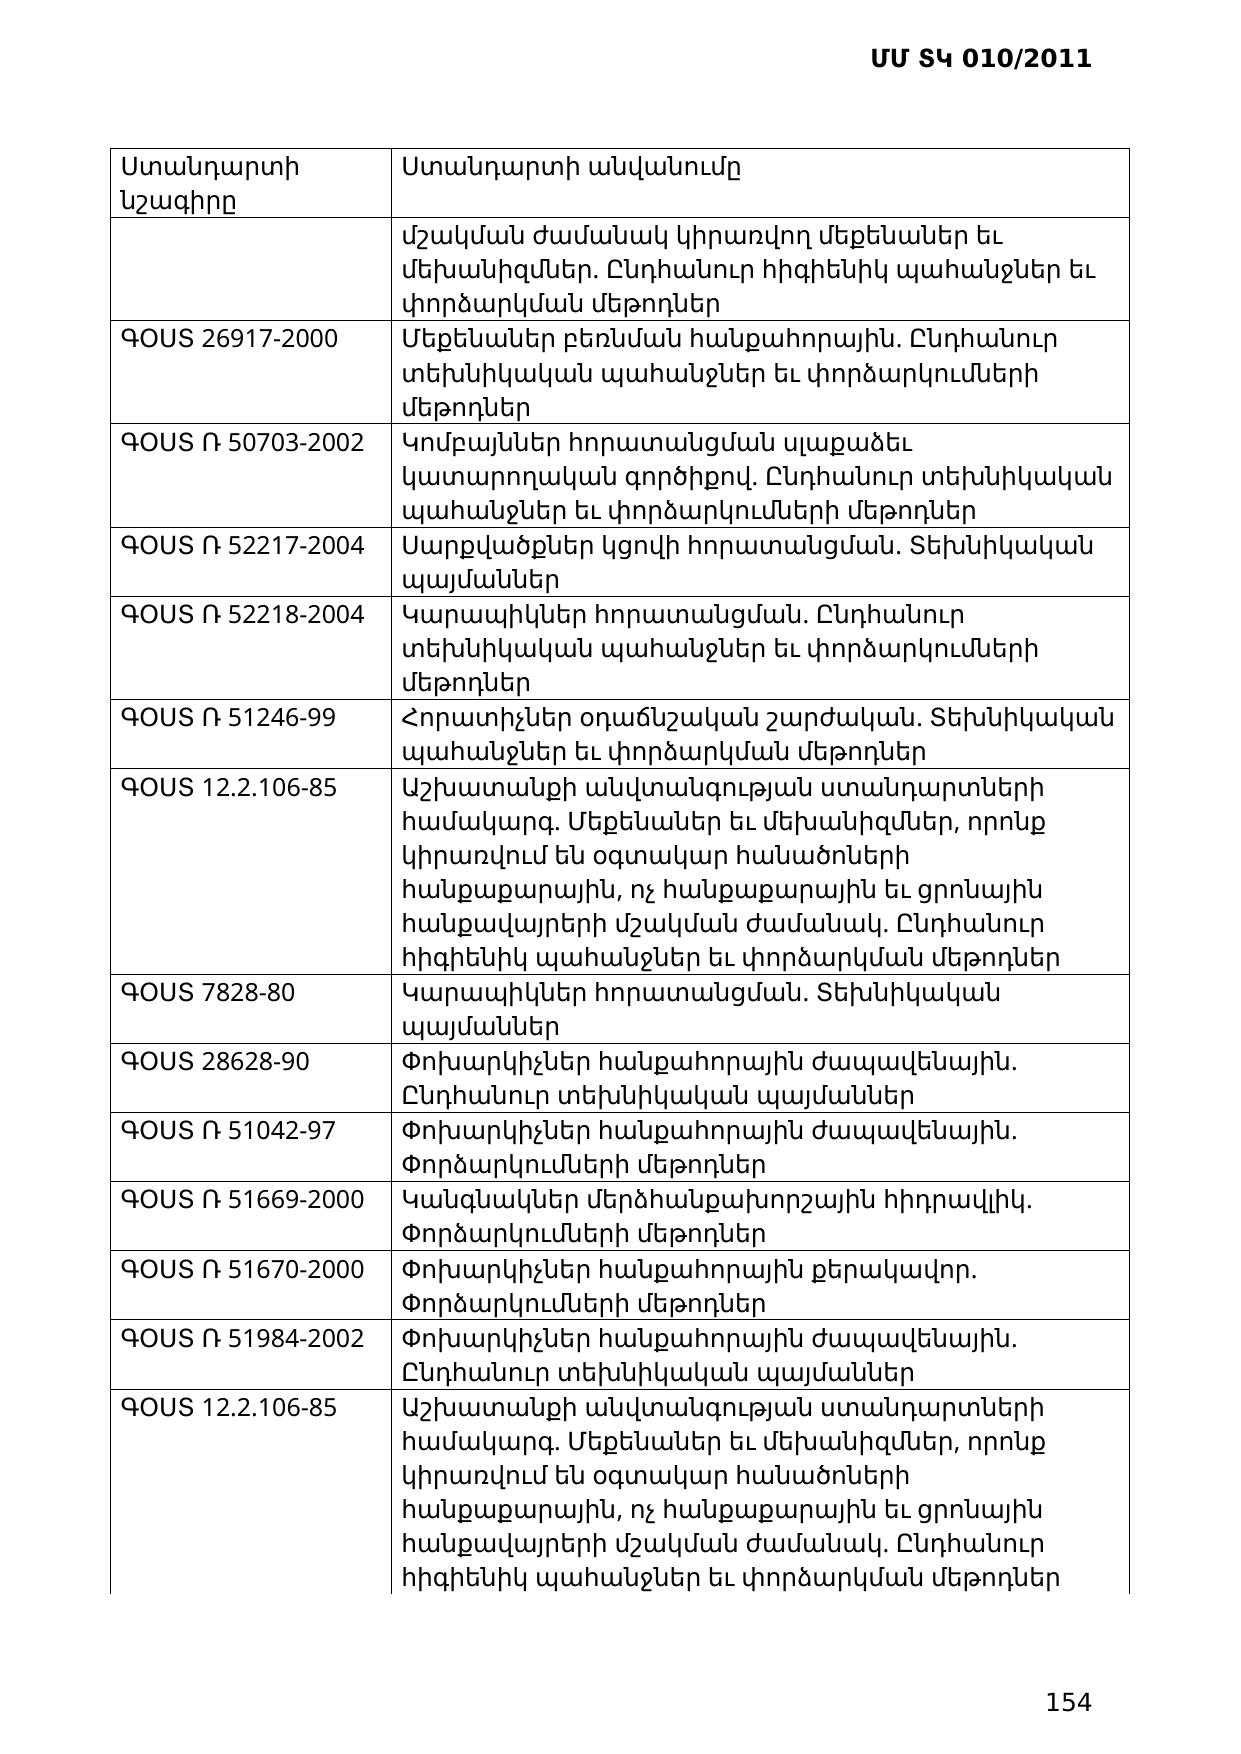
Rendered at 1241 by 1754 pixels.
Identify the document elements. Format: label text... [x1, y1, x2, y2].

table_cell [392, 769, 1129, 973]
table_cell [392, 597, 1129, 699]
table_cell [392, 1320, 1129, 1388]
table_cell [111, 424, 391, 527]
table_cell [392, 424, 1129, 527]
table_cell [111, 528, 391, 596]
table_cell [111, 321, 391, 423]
table_header Ստանդարտի անվանումը [392, 149, 1129, 217]
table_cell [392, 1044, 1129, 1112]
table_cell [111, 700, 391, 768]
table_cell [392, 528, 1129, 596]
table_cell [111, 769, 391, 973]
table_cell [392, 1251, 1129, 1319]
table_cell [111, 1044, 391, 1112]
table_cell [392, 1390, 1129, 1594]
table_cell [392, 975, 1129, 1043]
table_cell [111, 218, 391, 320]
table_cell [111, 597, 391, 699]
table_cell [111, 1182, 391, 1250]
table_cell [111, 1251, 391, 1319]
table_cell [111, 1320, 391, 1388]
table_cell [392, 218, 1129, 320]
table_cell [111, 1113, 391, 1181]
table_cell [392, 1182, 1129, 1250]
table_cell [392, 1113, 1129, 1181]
table_header Ստանդարտի նշագիրը [111, 149, 391, 217]
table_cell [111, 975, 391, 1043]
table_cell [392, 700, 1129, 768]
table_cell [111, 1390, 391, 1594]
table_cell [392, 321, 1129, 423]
